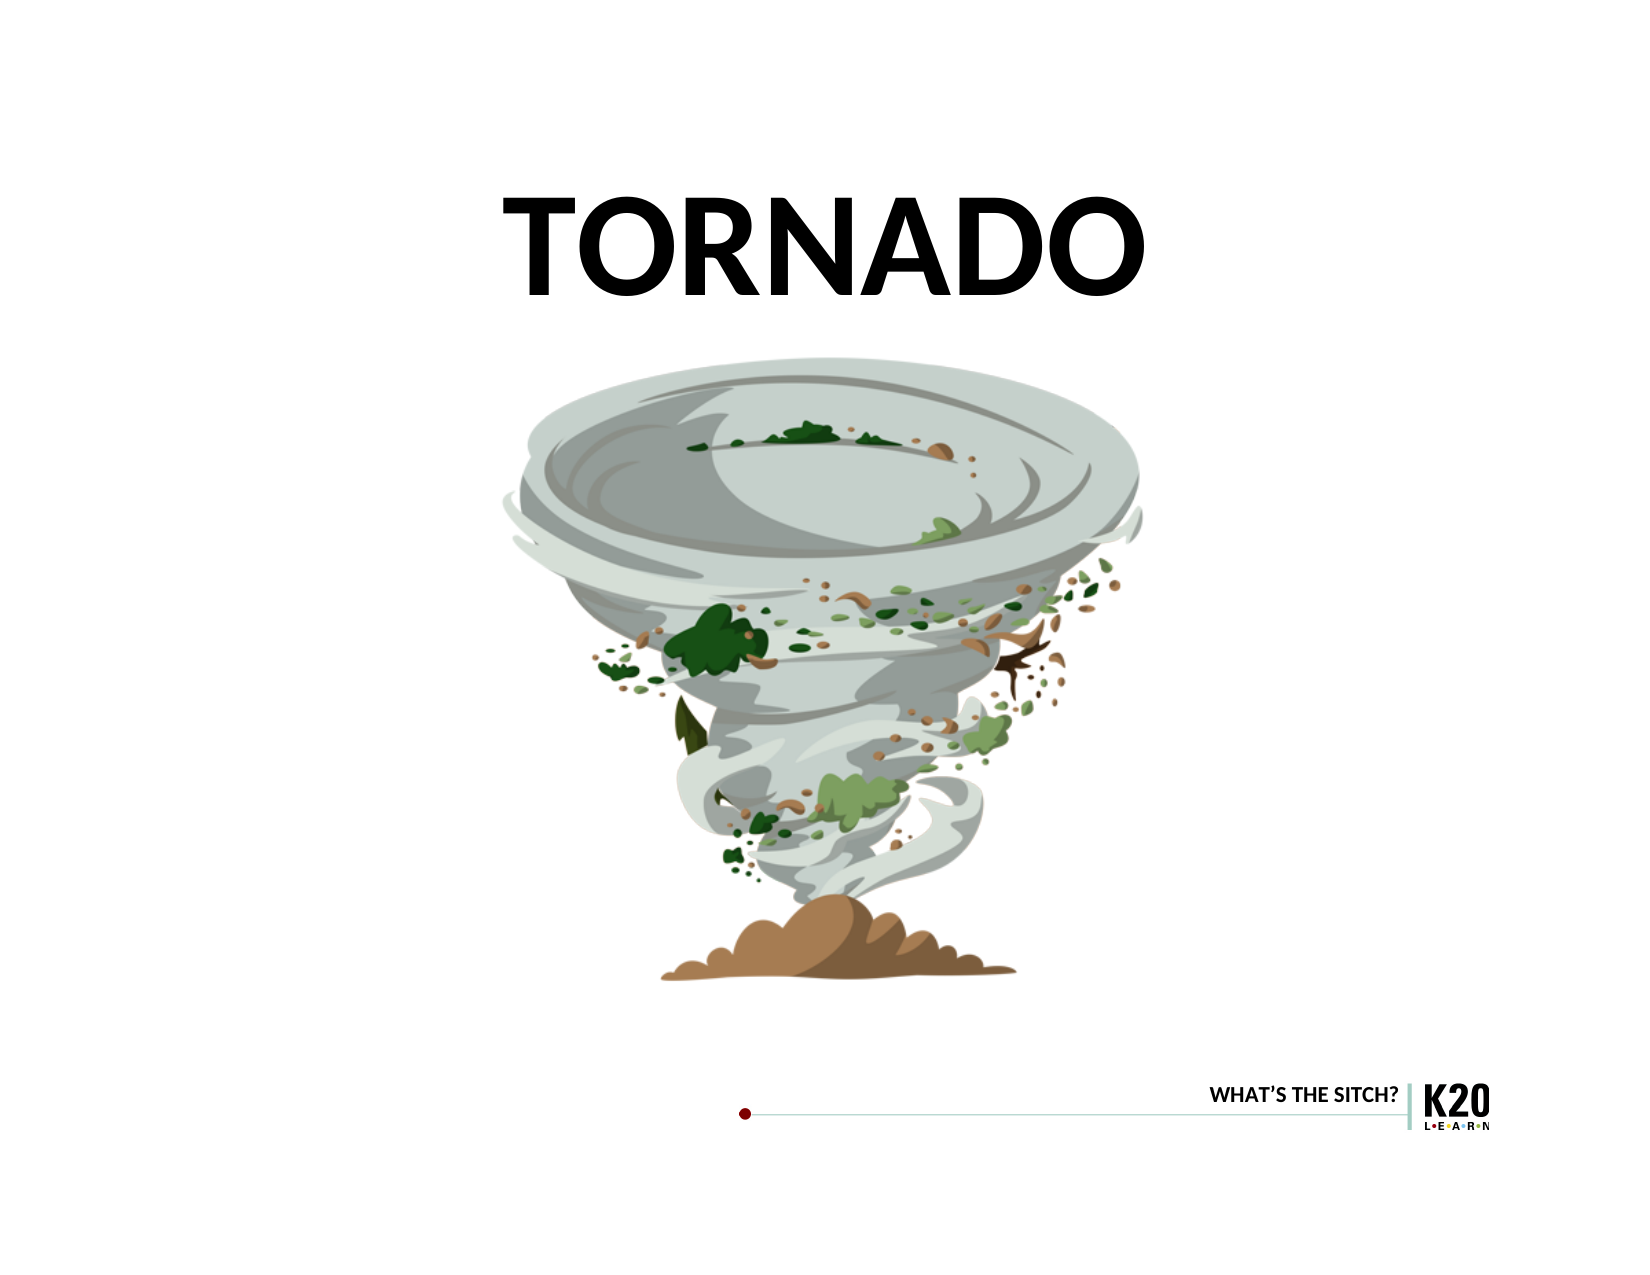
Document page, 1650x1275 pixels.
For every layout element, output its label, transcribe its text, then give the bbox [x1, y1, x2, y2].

picture [473, 333, 1177, 1036]
text TORNADO [150, 150, 1500, 333]
picture [739, 1081, 1489, 1133]
